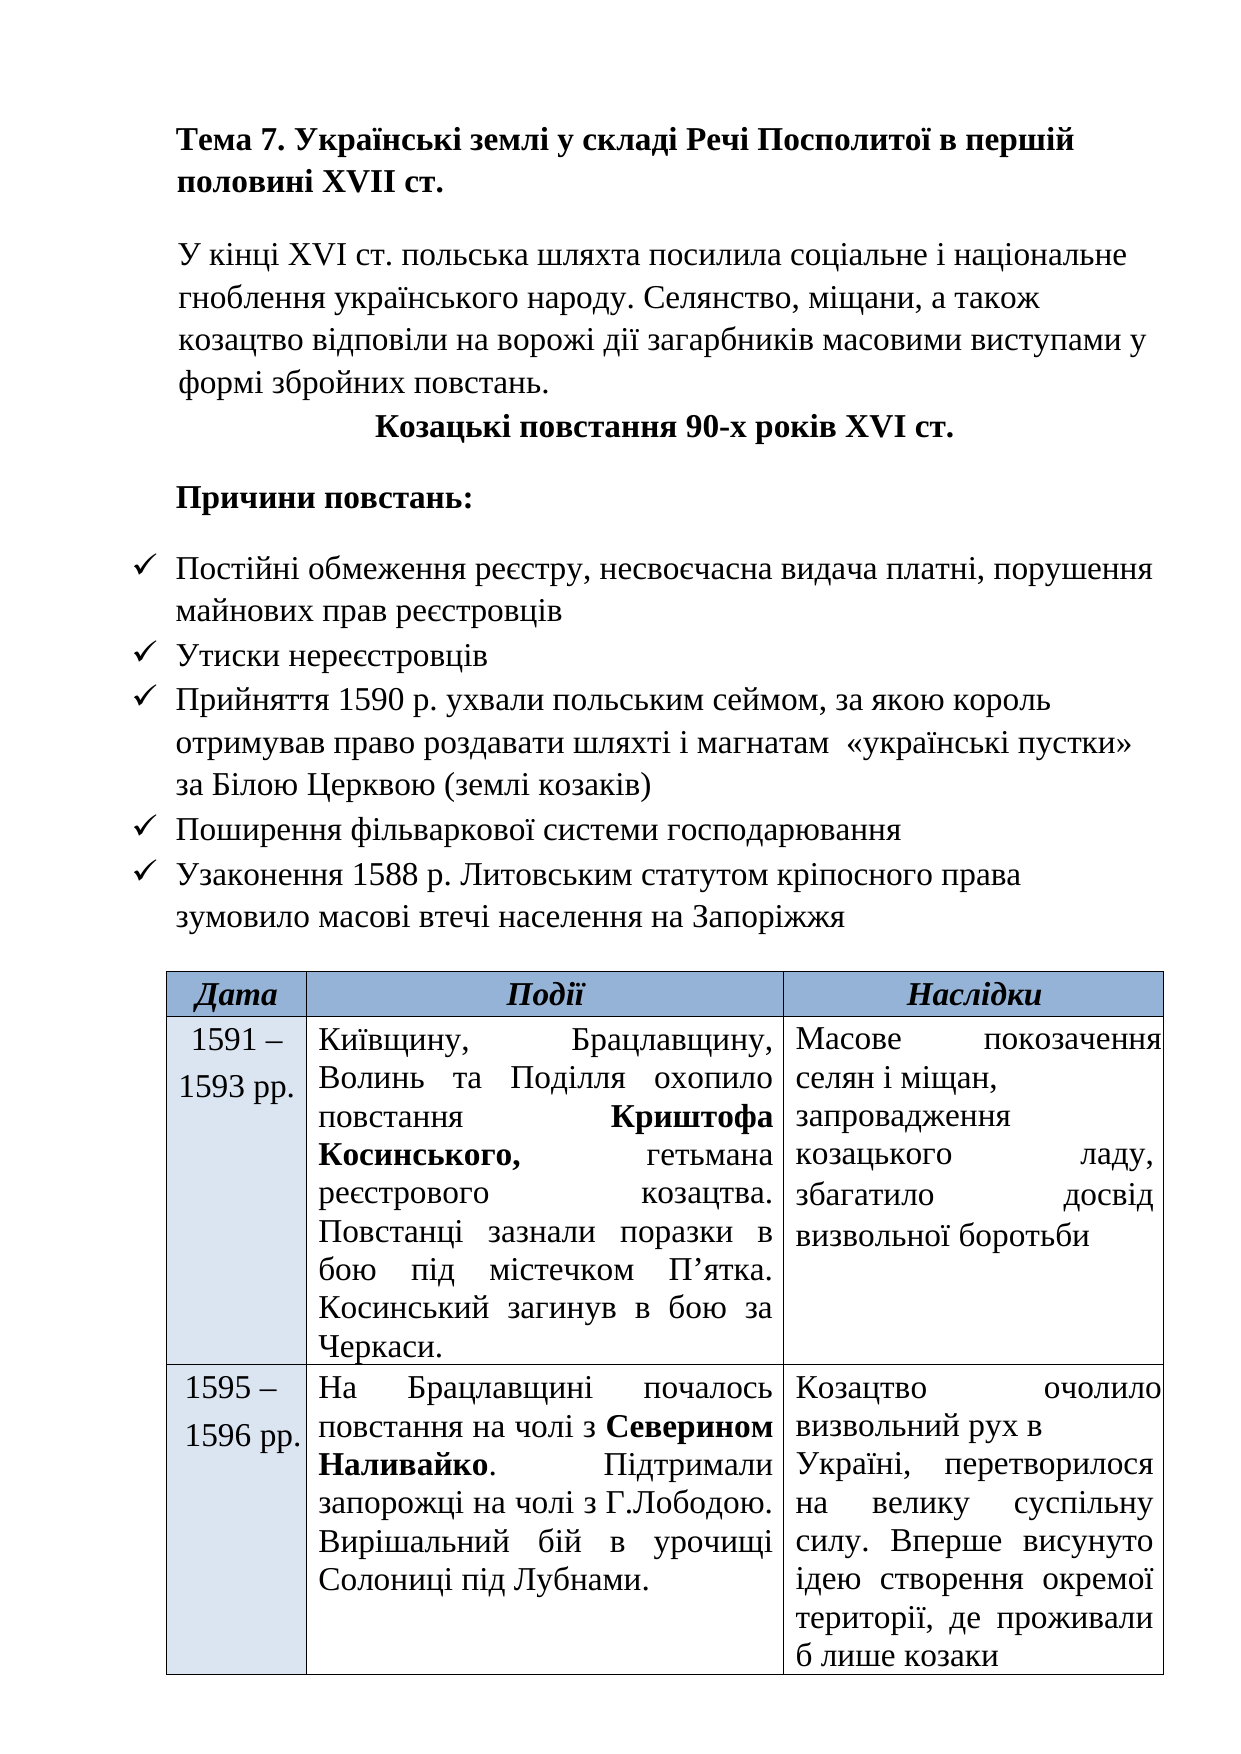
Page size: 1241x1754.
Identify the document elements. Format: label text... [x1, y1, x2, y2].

table_cell – рр. [167, 1365, 306, 1674]
table_cell Козацтво очолило визвольний рух в Україні, перетворилося на велику суспільну силу. Вперше висунуто ідею створення окремої території, де проживали б лише козаки [784, 1365, 1163, 1674]
table_header Наслідки [784, 972, 1163, 1016]
text Козацькі повстання 90-х років ХVІ ст. [375, 406, 1208, 445]
list Узаконення 1588 р. Литовським статутом кріпосного права зумовило масові втечі населення на Запоріжжя [131, 854, 1155, 935]
list Утиски нереєстровців [131, 635, 1155, 673]
text Тема 7. Українські землі у складі Речі Посполитої в першій половині ХVІІ ст. [176, 119, 1208, 200]
text Причини повстань: [176, 478, 1208, 516]
text У кінці XVI ст. польська шляхта посилила соціальне і національне гноблення українського народу. Селянство, міщани, а також козацтво відповіли на ворожі дії загарбників масовими виступами у формі збройних повстань. [177, 234, 1155, 400]
table_header Події [307, 972, 783, 1016]
table_cell Київщину, Брацлавщину, Волинь та Поділля охопило повстання Криштофа Косинського, гетьмана реєстрового козацтва. Повстанці зазнали поразки в бою під містечком П’ятка. Косинський загинув в бою за Черкаси. [307, 1017, 783, 1364]
table_cell На Брацлавщині почалось повстання на чолі з Северином Наливайко. Підтримали запорожці на чолі з Г.Лободою. Вирішальний бій в урочищі Солониці під Лубнами. [307, 1365, 783, 1674]
list Поширення фільваркової системи господарювання [131, 809, 1155, 848]
list Постійні обмеження реєстру, несвоєчасна видача платні, порушення майнових прав реєстровців [131, 548, 1155, 629]
table_cell Масове покозачення селян і міщан, запровадження козацького ладу, збагатило досвід визвольної боротьби [784, 1017, 1163, 1364]
table_header Дата [167, 972, 306, 1016]
table_cell 1591 – 1593 рр. [167, 1017, 306, 1364]
list Прийняття 1590 р. ухвали польським сеймом, за якою король отримував право роздавати шляхті і магнатам «українські пустки» за Білою Церквою (землі козаків) [131, 680, 1155, 803]
